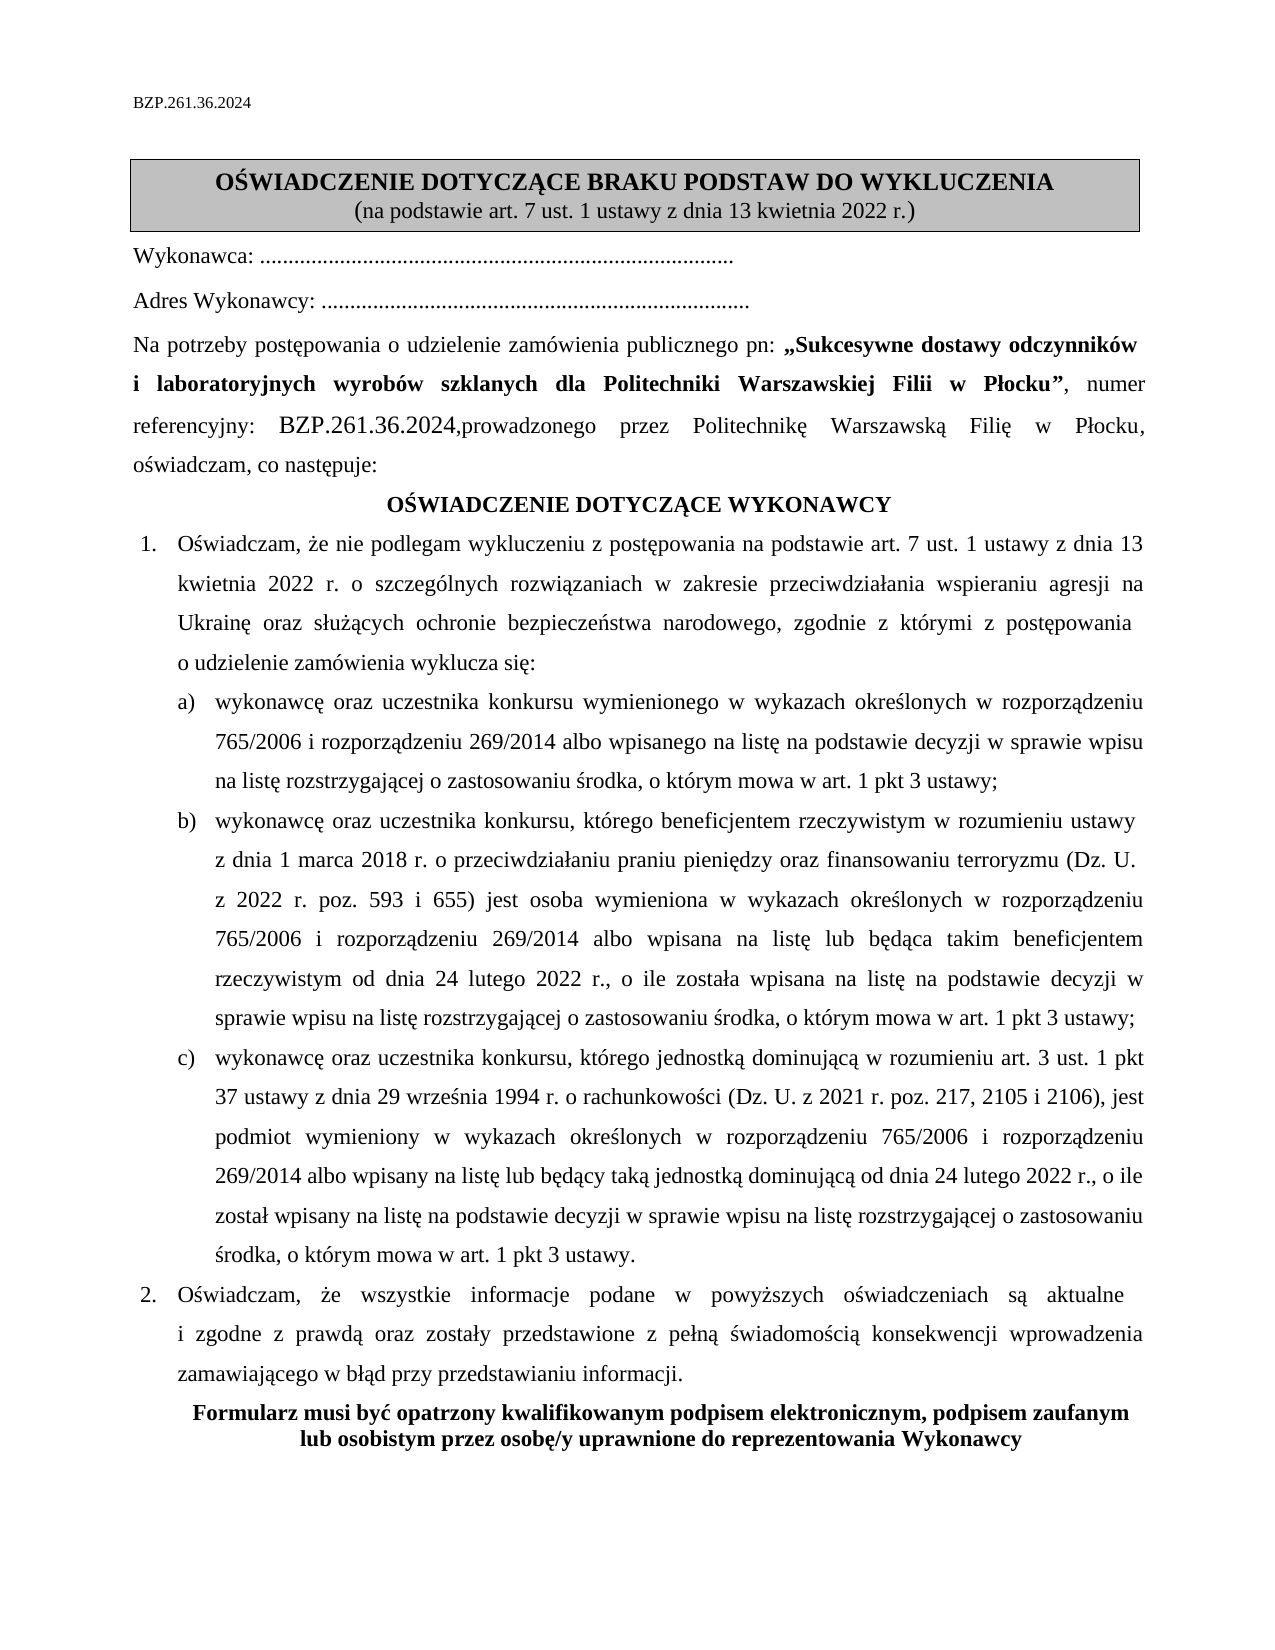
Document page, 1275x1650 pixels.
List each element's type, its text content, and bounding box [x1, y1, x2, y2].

list wykonawcę oraz uczestnika konkursu, którego jednostką dominującą w rozumieniu art. 3 ust. 1 pkt 37 ustawy z dnia 29 września 1994 r. o rachunkowości (Dz. U. z 2021 r. poz. 217, 2105 i 2106), jest podmiot wymieniony w wykazach określonych w rozporządzeniu 765/2006 i rozporządzeniu 269/2014 albo wpisany na listę lub będący taką jednostką dominującą od dnia 24 lutego 2022 r., o ile został wpisany na listę na podstawie decyzji w sprawie wpisu na listę rozstrzygającej o zastosowaniu środka, o którym mowa w art. 1 pkt 3 ustawy. [177, 1044, 1145, 1267]
list wykonawcę oraz uczestnika konkursu wymienionego w wykazach określonych w rozporządzeniu 765/2006 i rozporządzeniu 269/2014 albo wpisanego na listę na podstawie decyzji w sprawie wpisu na listę rozstrzygającej o zastosowaniu środka, o którym mowa w art. 1 pkt 3 ustawy; [177, 688, 1145, 794]
text Na potrzeby postępowania o udzielenie zamówienia publicznego pn: „Sukcesywne dostawy odczynników i laboratoryjnych wyrobów szklanych dla Politechniki Warszawskiej Filii w Płocku”, numer referencyjny: ,prowadzonego przez Politechnikę Warszawską Filię w Płocku, oświadczam, co następuje: [133, 331, 1145, 478]
list wykonawcę oraz uczestnika konkursu, którego beneficjentem rzeczywistym w rozumieniu ustawy z dnia 1 marca 2018 r. o przeciwdziałaniu praniu pieniędzy oraz finansowaniu terroryzmu (Dz. U. z 2022 r. poz. 593 i 655) jest osoba wymieniona w wykazach określonych w rozporządzeniu 765/2006 i rozporządzeniu 269/2014 albo wpisana na listę lub będąca takim beneficjentem rzeczywistym od dnia 24 lutego 2022 r., o ile została wpisana na listę na podstawie decyzji w sprawie wpisu na listę rozstrzygającej o zastosowaniu środka, o którym mowa w art. 1 pkt 3 ustawy; [177, 807, 1145, 1031]
list Oświadczam, że wszystkie informacje podane w powyższych oświadczeniach są aktualne i zgodne z prawdą oraz zostały przedstawione z pełną świadomością konsekwencji wprowadzenia zamawiającego w błąd przy przedstawianiu informacji. [140, 1281, 1145, 1386]
list Oświadczam, że nie podlegam wykluczeniu z postępowania na podstawie art. 7 ust. 1 ustawy z dnia 13 kwietnia 2022 r. o szczególnych rozwiązaniach w zakresie przeciwdziałania wspieraniu agresji na Ukrainę oraz służących ochronie bezpieczeństwa narodowego, zgodnie z którymi z postępowania o udzielenie zamówienia wyklucza się: [140, 531, 1145, 675]
text Adres Wykonawcy: ........................................................................... [133, 287, 1145, 313]
text Wykonawca: ................................................................................... [133, 165, 1145, 269]
text Formularz musi być opatrzony kwalifikowanym podpisem elektronicznym, podpisem zaufanym lub osobistym przez osobę/y uprawnione do reprezentowania Wykonawcy [177, 1399, 1145, 1452]
text OŚWIADCZENIE DOTYCZĄCE WYKONAWCY [133, 491, 1145, 517]
